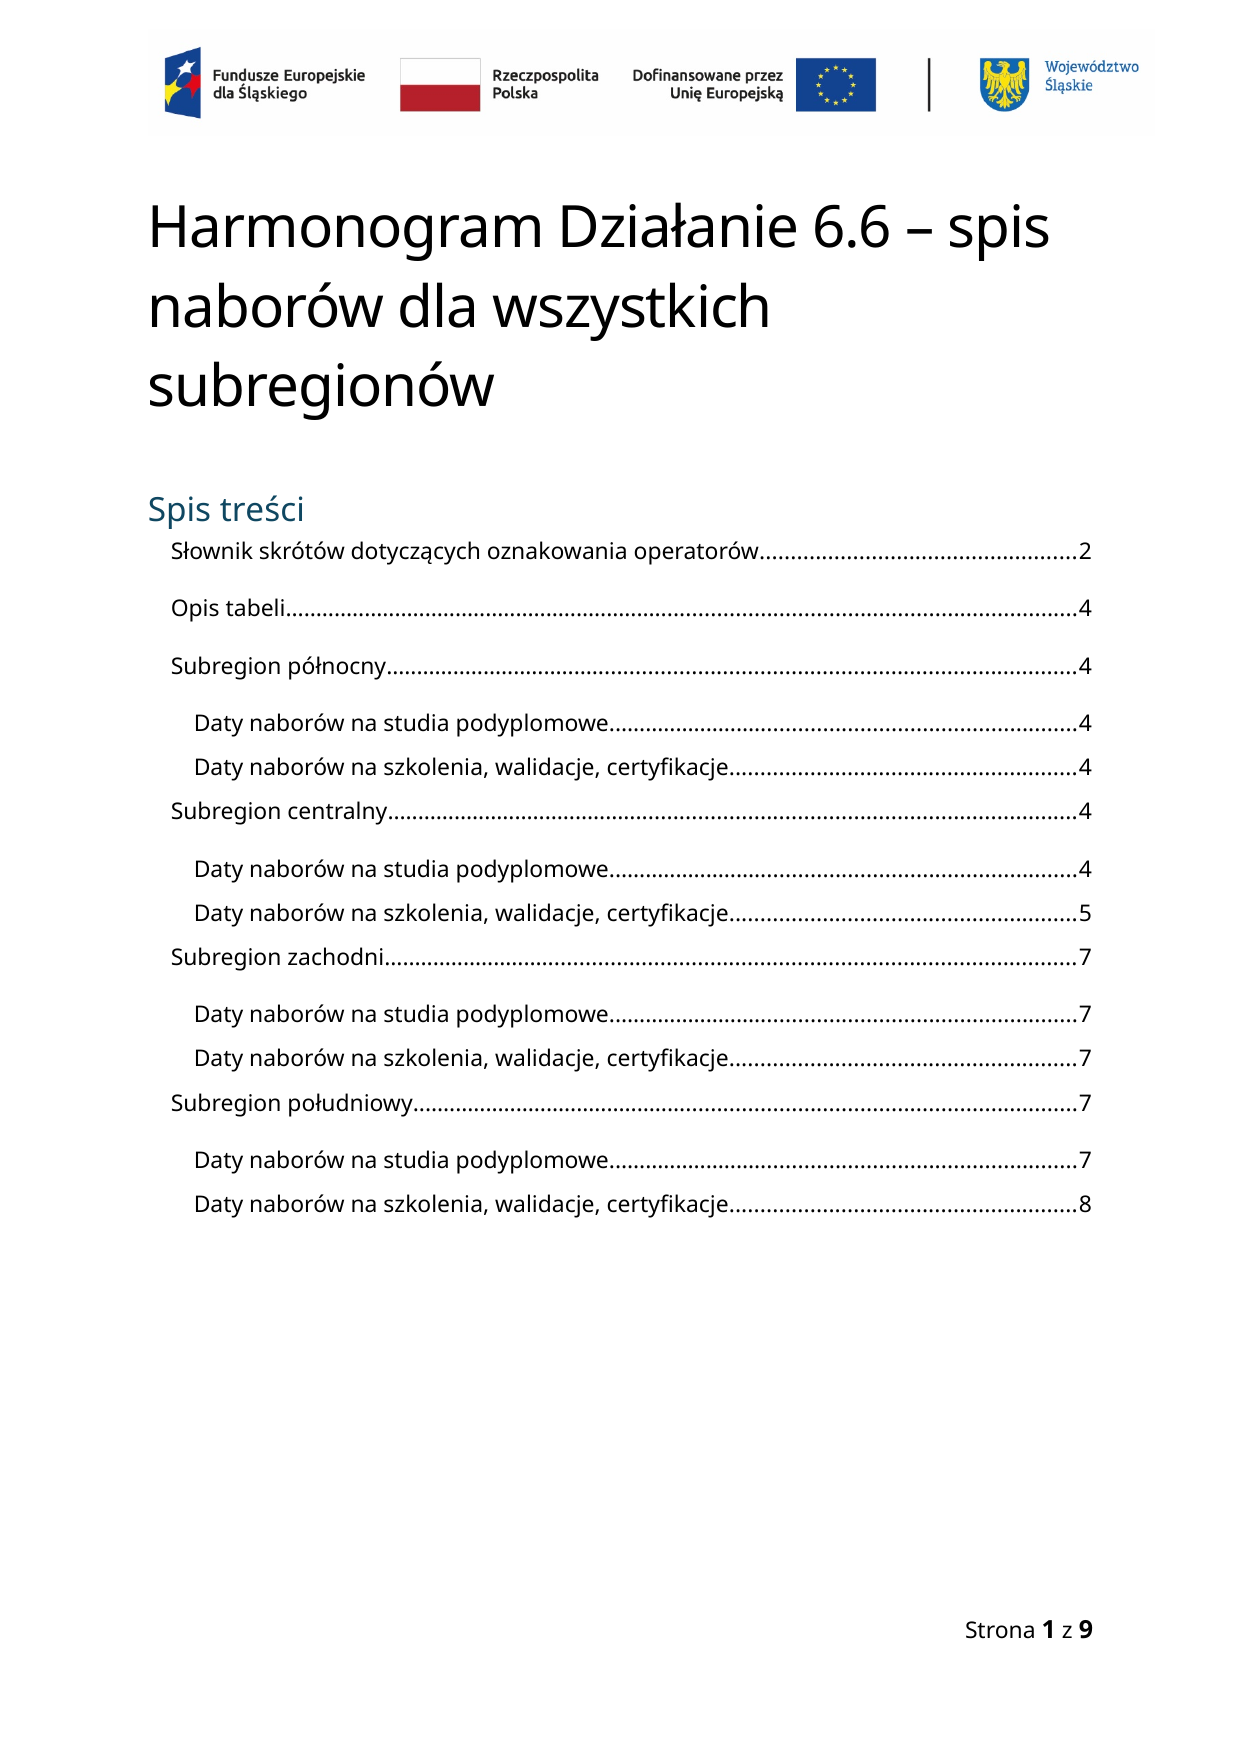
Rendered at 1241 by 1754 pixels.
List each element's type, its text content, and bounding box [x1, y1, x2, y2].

title Harmonogram Działanie 6.6 – spis naborów dla wszystkich subregionów [148, 185, 1093, 423]
picture [147, 29, 1156, 136]
